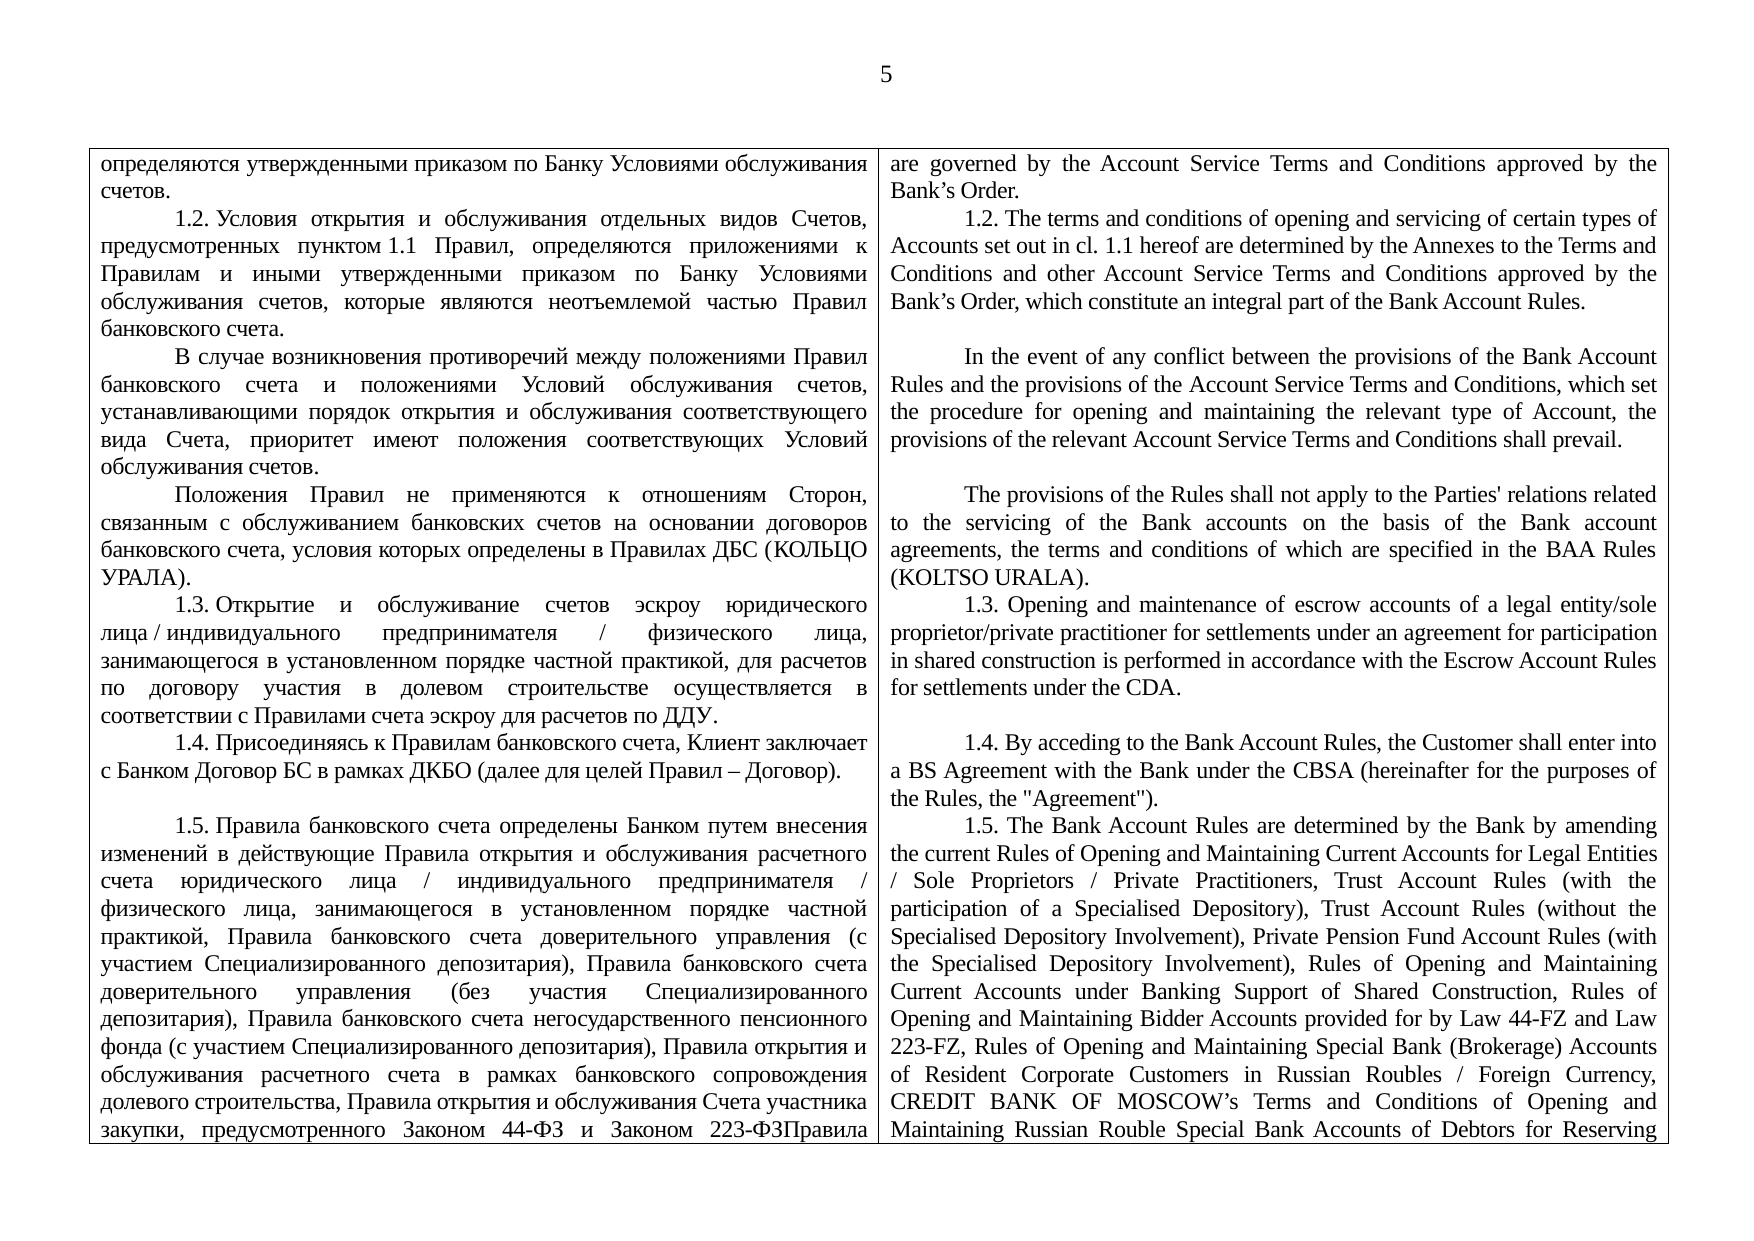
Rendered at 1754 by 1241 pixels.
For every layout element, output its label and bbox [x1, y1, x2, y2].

table_header [90, 149, 878, 1142]
table_header [879, 149, 1668, 1142]
